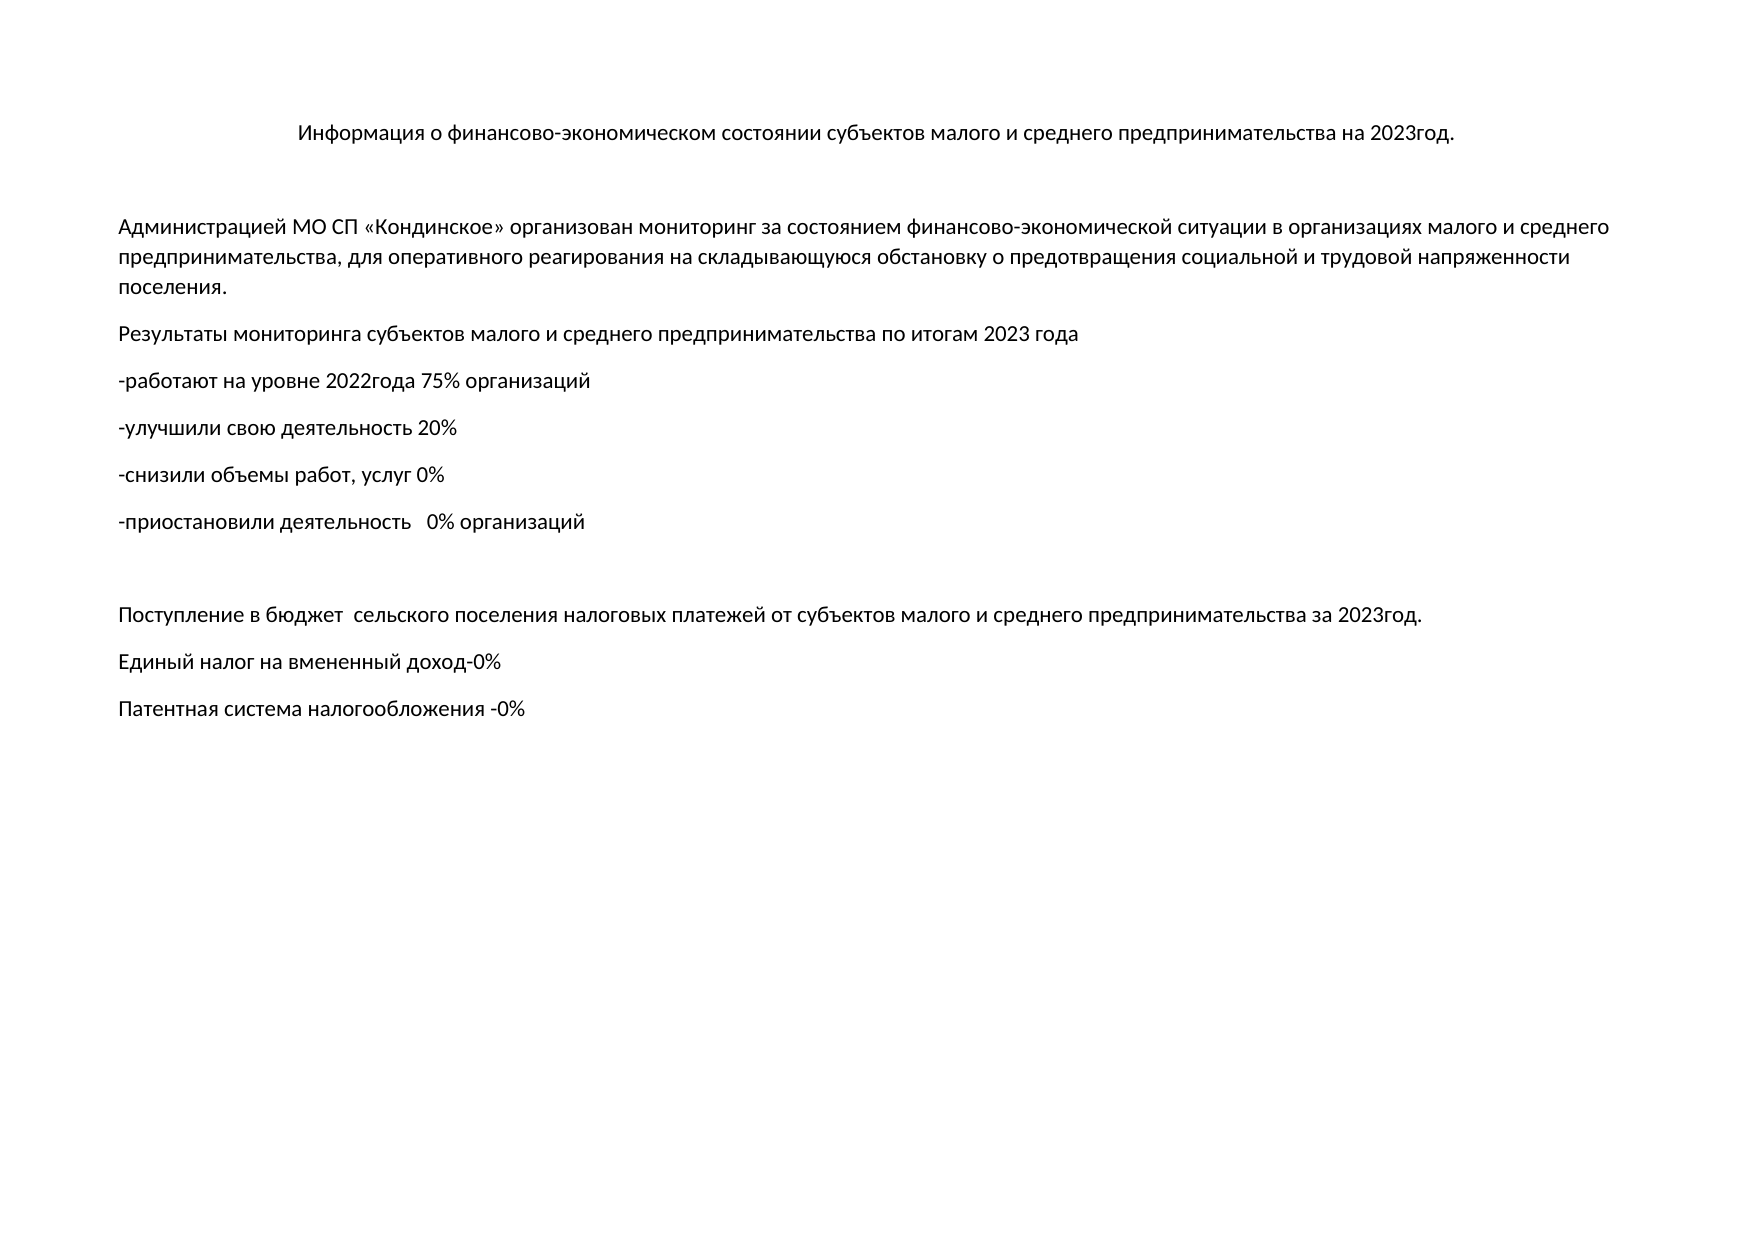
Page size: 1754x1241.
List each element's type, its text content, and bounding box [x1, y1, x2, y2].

text Результаты мониторинга субъектов малого и среднего предпринимательства по итогам 2023 года [118, 319, 1636, 347]
text Поступление в бюджет сельского поселения налоговых платежей от субъектов малого и среднего предпринимательства за 2023год. [118, 601, 1636, 628]
text -работают на уровне 2022года 75% организаций [118, 366, 1636, 394]
text -приостановили деятельность 0% организаций [118, 507, 1636, 535]
text Единый налог на вмененный доход-0% [118, 647, 1636, 675]
text -улучшили свою деятельность 20% [118, 413, 1636, 441]
text Администрацией МО СП «Кондинское» организован мониторинг за состоянием финансово-экономической ситуации в организациях малого и среднего предпринимательства, для оперативного реагирования на складывающуюся обстановку о предотвращения социальной и трудовой напряженности поселения. [118, 212, 1636, 300]
text Информация о финансово-экономическом состоянии субъектов малого и среднего предпринимательства на 2023год. [118, 118, 1636, 146]
text Патентная система налогообложения -0% [118, 694, 1636, 722]
text -снизили объемы работ, услуг 0% [118, 460, 1636, 488]
